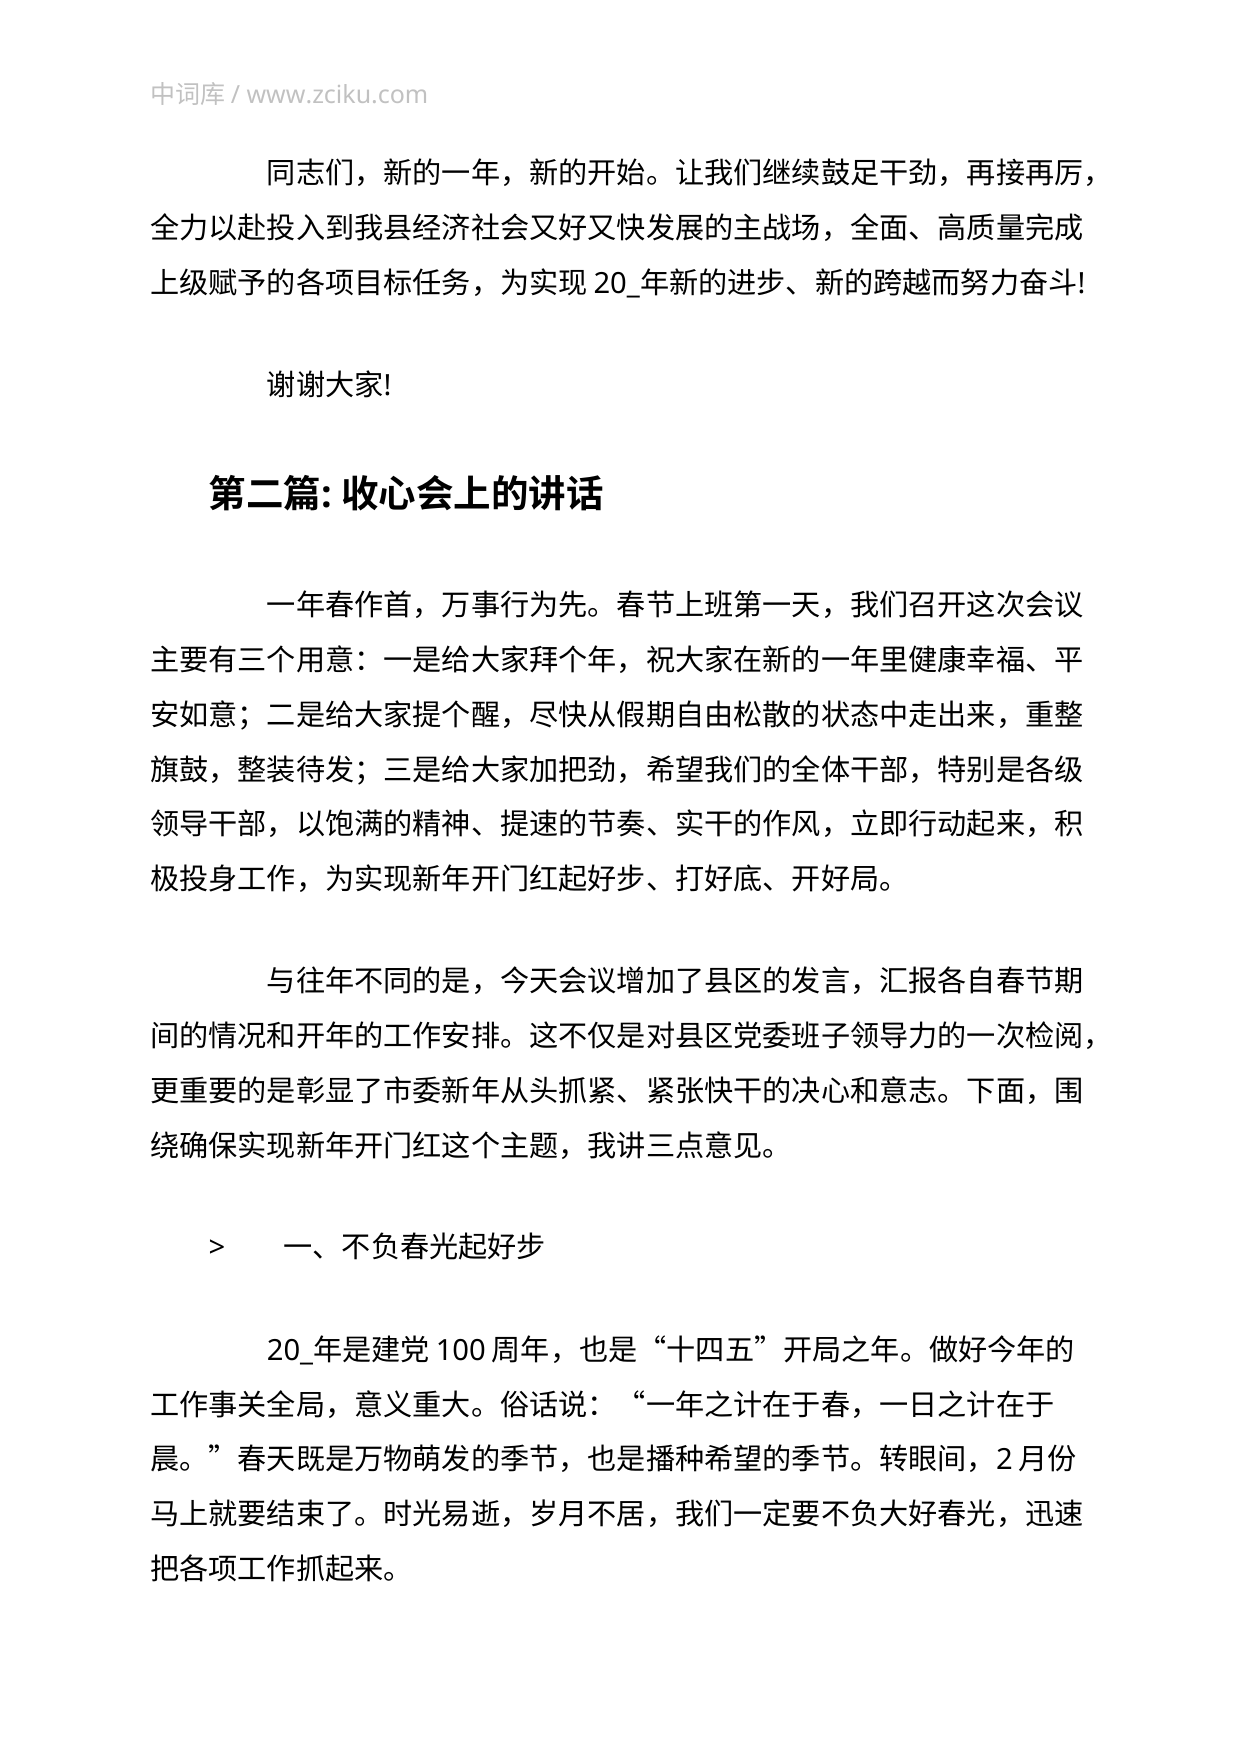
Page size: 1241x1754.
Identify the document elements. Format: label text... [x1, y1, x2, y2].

text 一年春作首，万事行为先。春节上班第一天，我们召开这次会议主要有三个用意：一是给大家拜个年，祝大家在新的一年里健康幸福、平安如意；二是给大家提个醒，尽快从假期自由松散的状态中走出来，重整旗鼓，整装待发；三是给大家加把劲，希望我们的全体干部，特别是各级领导干部，以饱满的精神、提速的节奏、实干的作风，立即行动起来，积极投身工作，为实现新年开门红起好步、打好底、开好局。 [150, 581, 1090, 898]
text 谢谢大家! [150, 362, 1090, 404]
text 同志们，新的一年，新的开始。让我们继续鼓足干劲，再接再厉，全力以赴投入到我县经济社会又好又快发展的主战场，全面、高质量完成上级赋予的各项目标任务，为实现20_年新的进步、新的跨越而努力奋斗! [150, 150, 1090, 302]
text 20_年是建党100周年，也是“十四五”开局之年。做好今年的工作事关全局，意义重大。俗话说：“一年之计在于春，一日之计在于晨。”春天既是万物萌发的季节，也是播种希望的季节。转眼间，2月份马上就要结束了。时光易逝，岁月不居，我们一定要不负大好春光，迅速把各项工作抓起来。 [150, 1326, 1090, 1588]
text 第二篇: 收心会上的讲话 [150, 464, 1090, 518]
text > 一、不负春光起好步 [150, 1224, 1090, 1266]
text 与往年不同的是，今天会议增加了县区的发言，汇报各自春节期间的情况和开年的工作安排。这不仅是对县区党委班子领导力的一次检阅，更重要的是彰显了市委新年从头抓紧、紧张快干的决心和意志。下面，围绕确保实现新年开门红这个主题，我讲三点意见。 [150, 958, 1090, 1164]
